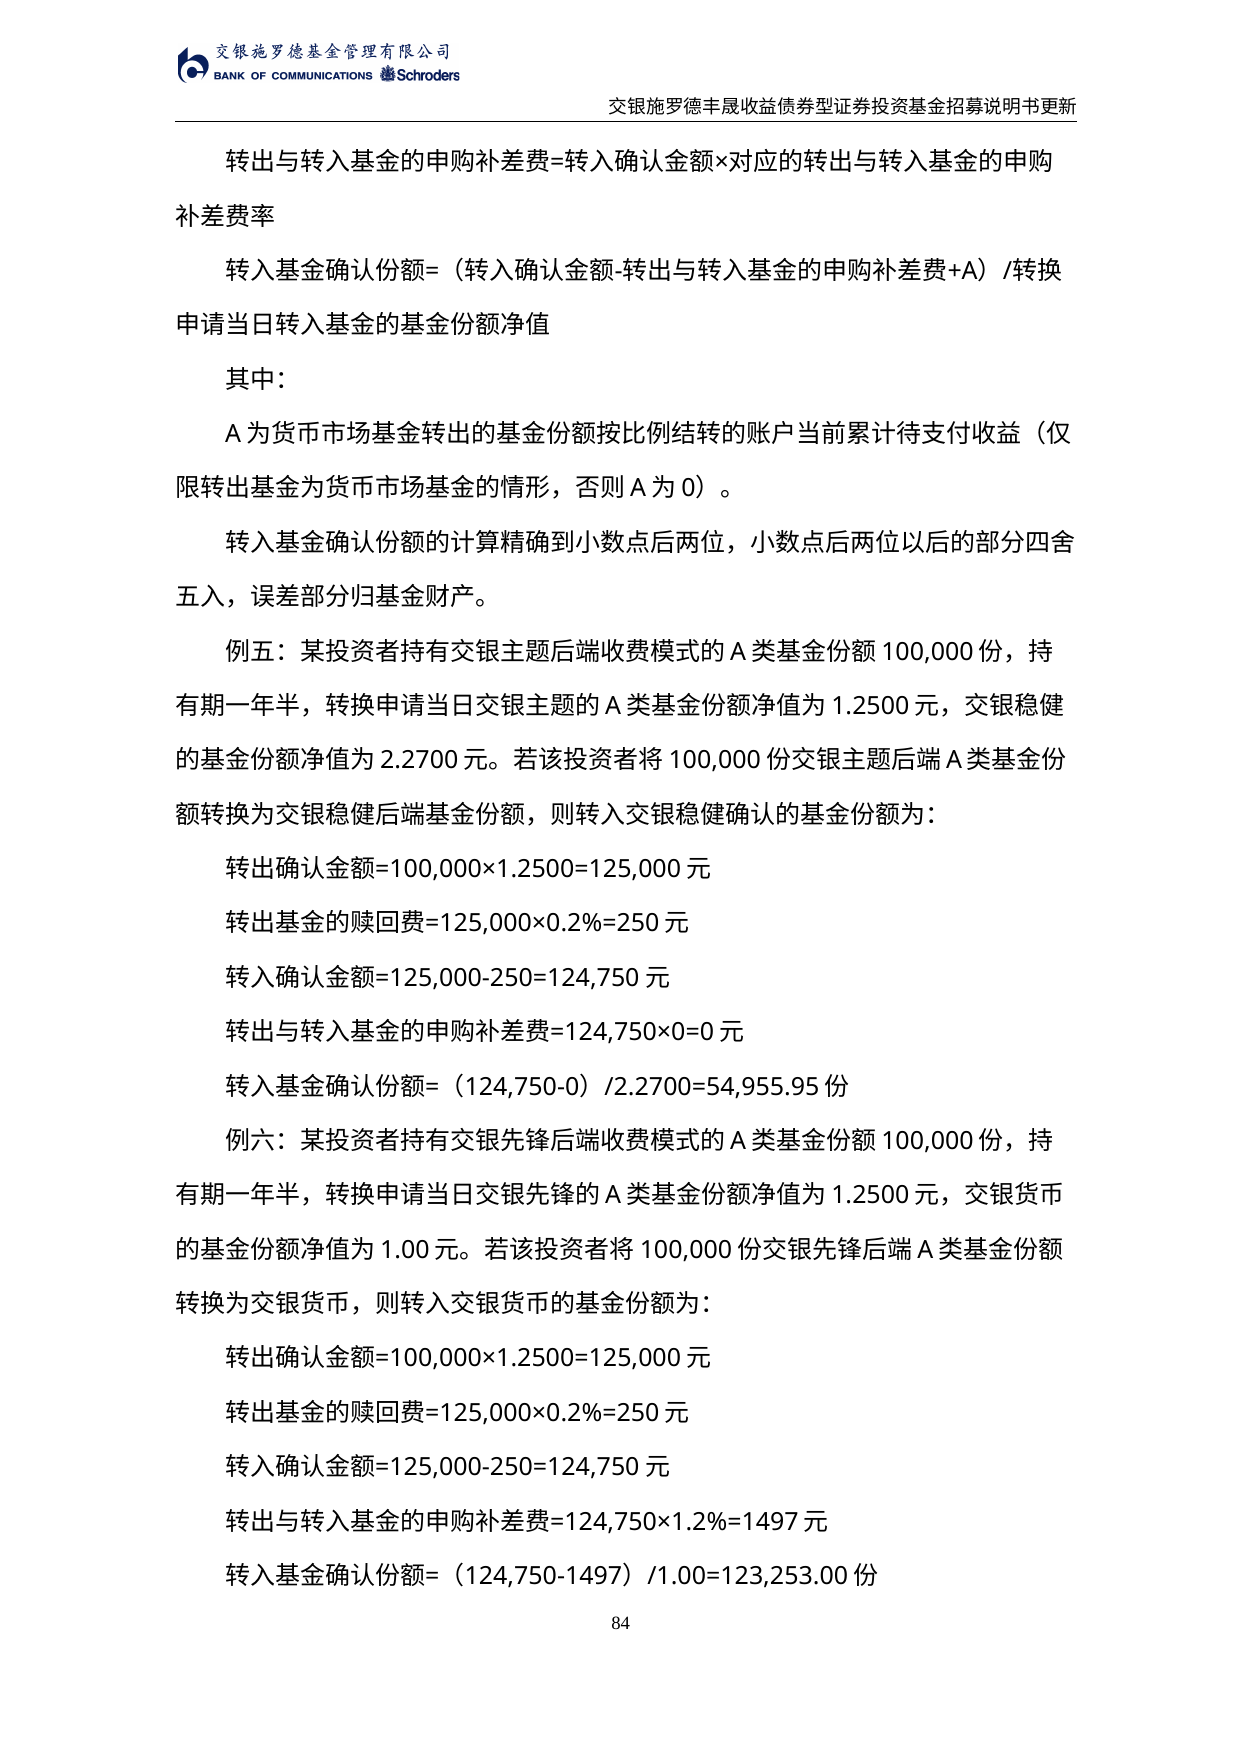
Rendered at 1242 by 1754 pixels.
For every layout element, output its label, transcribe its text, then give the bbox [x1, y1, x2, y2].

text 转入确认金额=125,000-250=124,750元 [175, 1447, 1077, 1483]
text 其中： [175, 359, 1077, 395]
text 转入确认金额=125,000-250=124,750元 [175, 957, 1077, 993]
text 转入基金确认份额=（转入确认金额-转出与转入基金的申购补差费+A）/转换申请当日转入基金的基金份额净值 [175, 250, 1077, 341]
text 转入基金确认份额=（124,750-0）/2.2700=54,955.95份 [175, 1066, 1077, 1102]
text 转入基金确认份额=（124,750-1497）/1.00=123,253.00份 [175, 1555, 1077, 1592]
text 例五：某投资者持有交银主题后端收费模式的A类基金份额100,000份，持有期一年半，转换申请当日交银主题的A类基金份额净值为1.2500元，交银稳健的基金份额净值为2.2700元。若该投资者将100,000份交银主题后端A类基金份额转换为交银稳健后端基金份额，则转入交银稳健确认的基金份额为： [175, 631, 1077, 830]
picture [178, 43, 460, 83]
text 转出与转入基金的申购补差费=转入确认金额×对应的转出与转入基金的申购补差费率 [175, 142, 1077, 232]
text 转出与转入基金的申购补差费=124,750×1.2%=1497元 [175, 1501, 1077, 1537]
text 转出确认金额=100,000×1.2500=125,000元 [175, 1338, 1077, 1374]
text 转出与转入基金的申购补差费=124,750×0=0元 [175, 1012, 1077, 1048]
text 转出基金的赎回费=125,000×0.2%=250元 [175, 1392, 1077, 1428]
text 转出确认金额=100,000×1.2500=125,000元 [175, 848, 1077, 885]
text 例六：某投资者持有交银先锋后端收费模式的A类基金份额100,000份，持有期一年半，转换申请当日交银先锋的A类基金份额净值为1.2500元，交银货币的基金份额净值为1.00元。若该投资者将100,000份交银先锋后端A类基金份额转换为交银货币，则转入交银货币的基金份额为： [175, 1120, 1077, 1320]
text 转入基金确认份额的计算精确到小数点后两位，小数点后两位以后的部分四舍五入，误差部分归基金财产。 [175, 522, 1077, 613]
text A为货币市场基金转出的基金份额按比例结转的账户当前累计待支付收益（仅限转出基金为货币市场基金的情形，否则A为0）。 [175, 413, 1077, 504]
text 转出基金的赎回费=125,000×0.2%=250元 [175, 903, 1077, 939]
